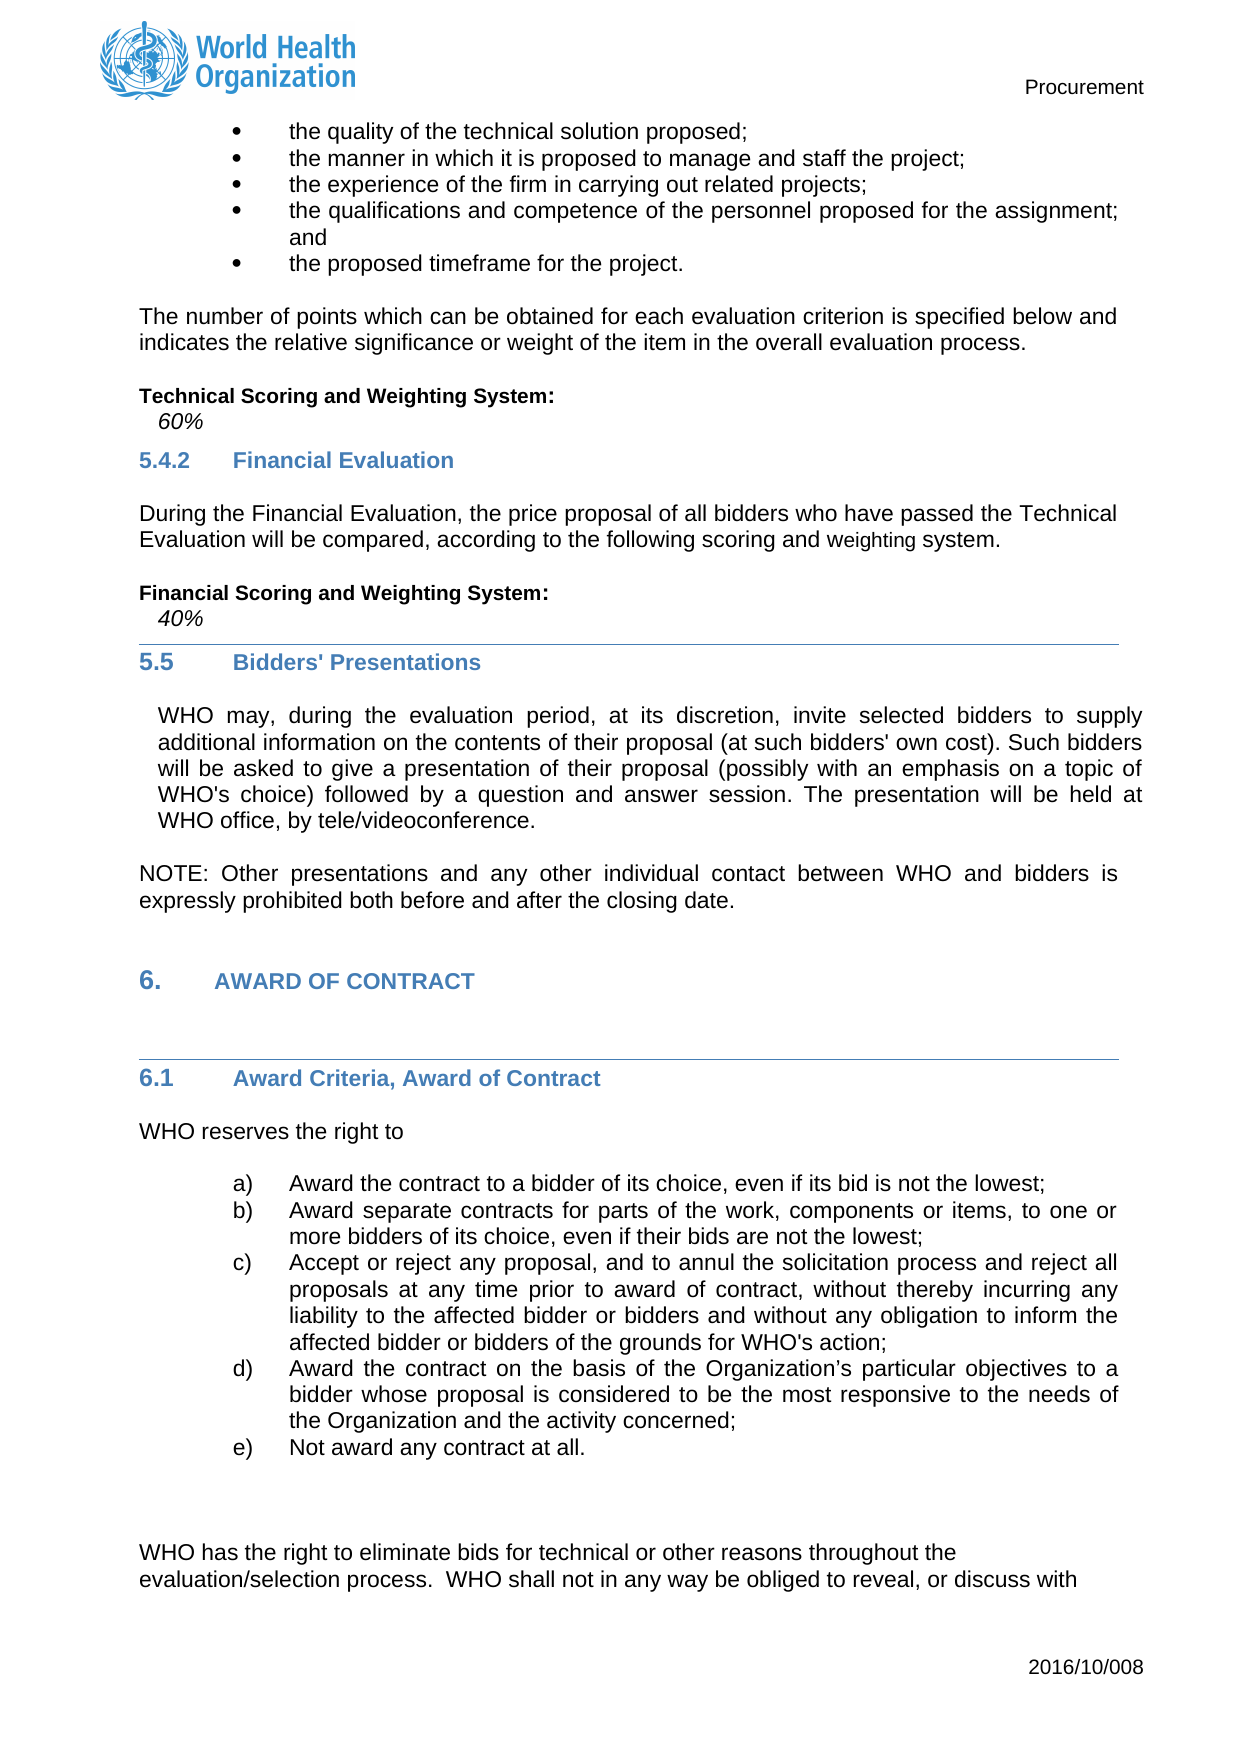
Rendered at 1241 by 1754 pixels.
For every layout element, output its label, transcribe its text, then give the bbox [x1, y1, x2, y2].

text NOTE: Other presentations and any other individual contact between WHO and bidders is expressly prohibited both before and after the closing date. [139, 860, 1119, 913]
text The number of points which can be obtained for each evaluation criterion is specified below and indicates the relative significance or weight of the item in the overall evaluation process. [139, 303, 1119, 355]
list the manner in which it is proposed to manage and staff the project; [233, 144, 1119, 171]
subtitle Bidders' Presentations [139, 645, 1119, 676]
list the experience of the firm in carrying out related projects; [233, 171, 1119, 197]
subtitle Award Criteria, Award of Contract [139, 1060, 1119, 1091]
text 60% [158, 408, 1144, 434]
subtitle Award Of Contract [139, 964, 1119, 996]
list the qualifications and competence of the personnel proposed for the assignment; and [233, 197, 1119, 250]
list Award the contract to a bidder of its choice, even if its bid is not the lowest; [233, 1170, 1119, 1197]
subtitle 5.4.2 Financial Evaluation [139, 447, 1119, 473]
picture [100, 21, 355, 100]
list Award separate contracts for parts of the work, components or items, to one or more bidders of its choice, even if their bids are not the lowest; [233, 1197, 1119, 1249]
text 40% [158, 605, 1144, 631]
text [139, 1539, 1119, 1592]
text WHO may, during the evaluation period, at its discretion, invite selected bidders to supply additional information on the contents of their proposal (at such bidders' own cost). Such bidders will be asked to give a presentation of their proposal (possibly with an emphasis on a topic of WHO's choice) followed by a question and answer session. The presentation will be held at WHO office, by tele/videoconference. [158, 702, 1144, 834]
list the quality of the technical solution proposed; [233, 118, 1119, 144]
list Not award any contract at all. [233, 1434, 1119, 1460]
text Financial Scoring and Weighting System: [139, 579, 1119, 605]
text Technical Scoring and Weighting System: [139, 382, 1119, 408]
text WHO reserves the right to [139, 1118, 1119, 1144]
text During the Financial Evaluation, the price proposal of all bidders who have passed the Technical Evaluation will be compared, according to the following scoring and weighting system. [139, 499, 1119, 552]
list Accept or reject any proposal, and to annul the solicitation process and reject all proposals at any time prior to award of contract, without thereby incurring any liability to the affected bidder or bidders and without any obligation to inform the affected bidder or bidders of the grounds for WHO's action; [233, 1249, 1119, 1355]
list Award the contract on the basis of the Organization’s particular objectives to a bidder whose proposal is considered to be the most responsive to the needs of the Organization and the activity concerned; [233, 1355, 1119, 1434]
list the proposed timeframe for the project. [233, 250, 1119, 276]
